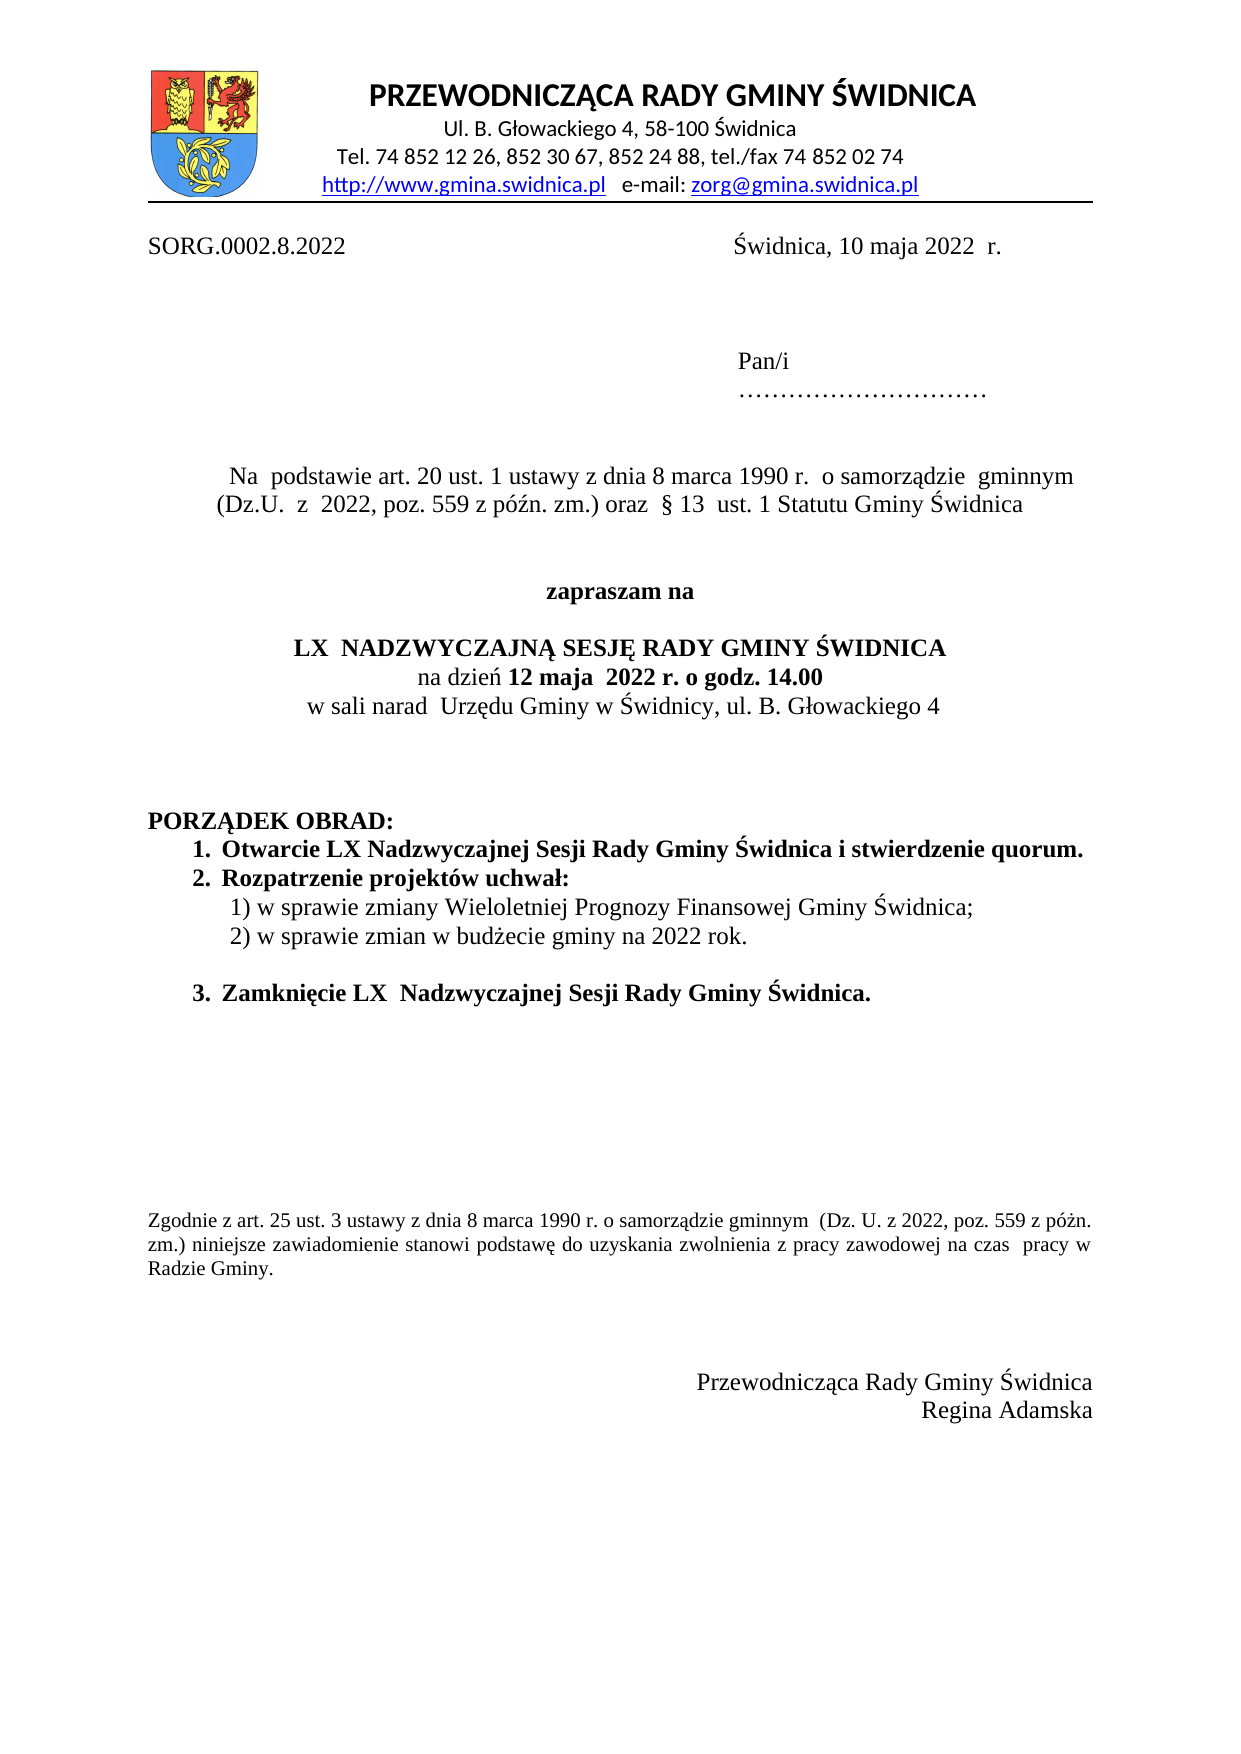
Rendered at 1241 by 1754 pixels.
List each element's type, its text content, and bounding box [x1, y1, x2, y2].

text 2. Rozpatrzenie projektów uchwał: [192, 863, 1093, 892]
text Regina Adamska [148, 1395, 1093, 1424]
picture [147, 68, 260, 197]
text SORG.0002.8.2022 Świdnica, 10 maja 2022 r. [148, 231, 1093, 259]
text Zgodnie z art. 25 ust. 3 ustawy z dnia 8 marca 1990 r. o samorządzie gminnym (Dz. U. z 2022, poz. 559 z póżn. zm.) niniejsze zawiadomienie stanowi podstawę do uzyskania zwolnienia z pracy zawodowej na czas pracy w Radzie Gminy. [148, 1208, 1093, 1280]
text 1. Otwarcie LX Nadzwyczajnej Sesji Rady Gminy Świdnica i stwierdzenie quorum. [192, 834, 1093, 863]
text ………………………… [148, 374, 1093, 403]
text zapraszam na [148, 576, 1093, 604]
text PORZĄDEK OBRAD: [148, 806, 1093, 834]
text Na podstawie art. 20 ust. 1 ustawy z dnia 8 marca 1990 r. o samorządzie gminnym [148, 461, 1093, 489]
text (Dz.U. z 2022, poz. 559 z późn. zm.) oraz § 13 ust. 1 Statutu Gminy Świdnica [148, 489, 1093, 518]
text Przewodnicząca Rady Gminy Świdnica [148, 1367, 1093, 1395]
text 3. Zamknięcie LX Nadzwyczajnej Sesji Rady Gminy Świdnica. [192, 978, 1093, 1007]
text 2) w sprawie zmian w budżecie gminy na 2022 rok. [229, 921, 1093, 949]
text LX NADZWYCZAJNĄ SESJĘ RADY GMINY ŚWIDNICA [148, 633, 1093, 662]
text na dzień 12 maja 2022 r. o godz. 14.00 [148, 662, 1093, 691]
text 1) w sprawie zmiany Wieloletniej Prognozy Finansowej Gminy Świdnica; [229, 892, 1093, 921]
text w sali narad Urzędu Gminy w Świdnicy, ul. B. Głowackiego 4 [148, 691, 1093, 719]
text Pan/i [148, 346, 1093, 374]
